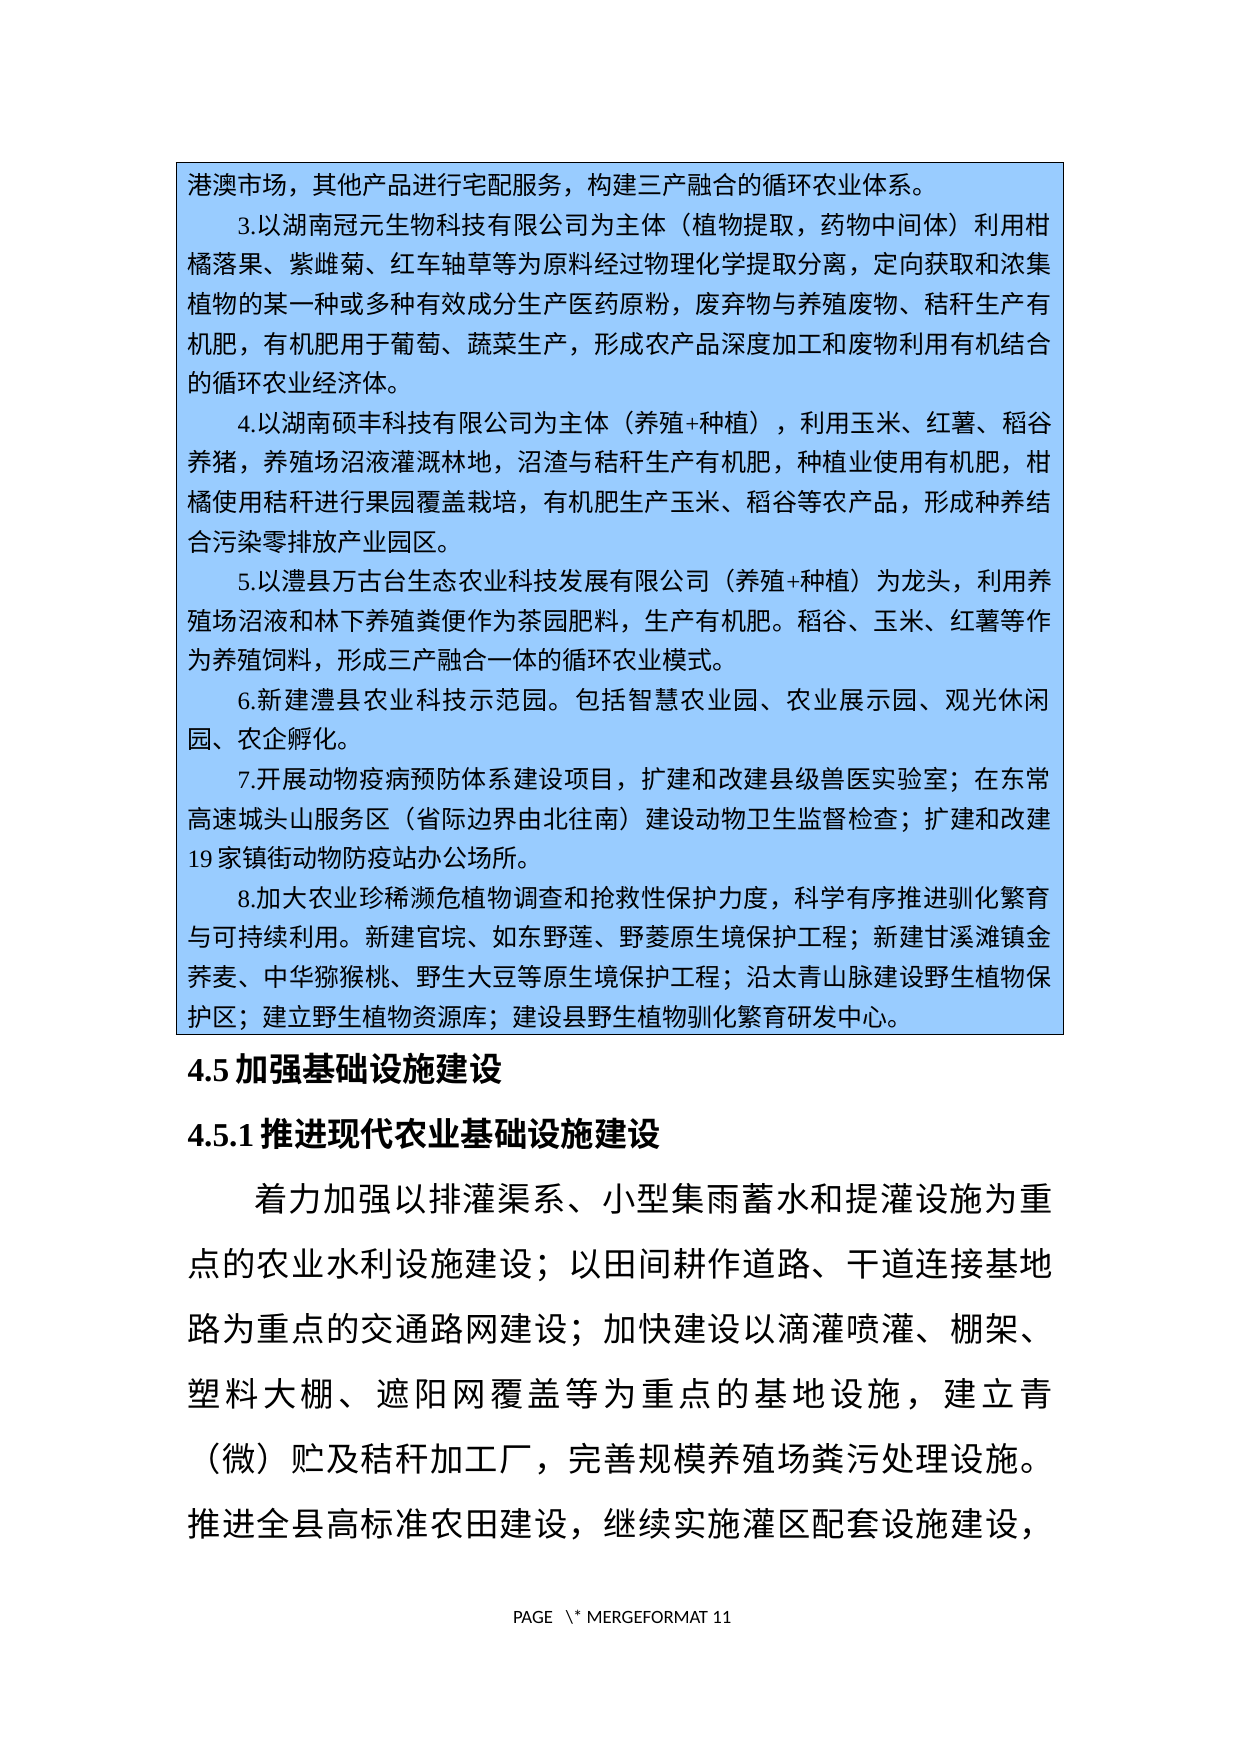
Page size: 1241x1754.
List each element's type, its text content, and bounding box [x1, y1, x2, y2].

text 4.5加强基础设施建设 [187, 1035, 1053, 1100]
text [187, 1165, 1053, 1555]
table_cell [177, 163, 1063, 1034]
text 4.5.1推进现代农业基础设施建设 [187, 1100, 1053, 1165]
